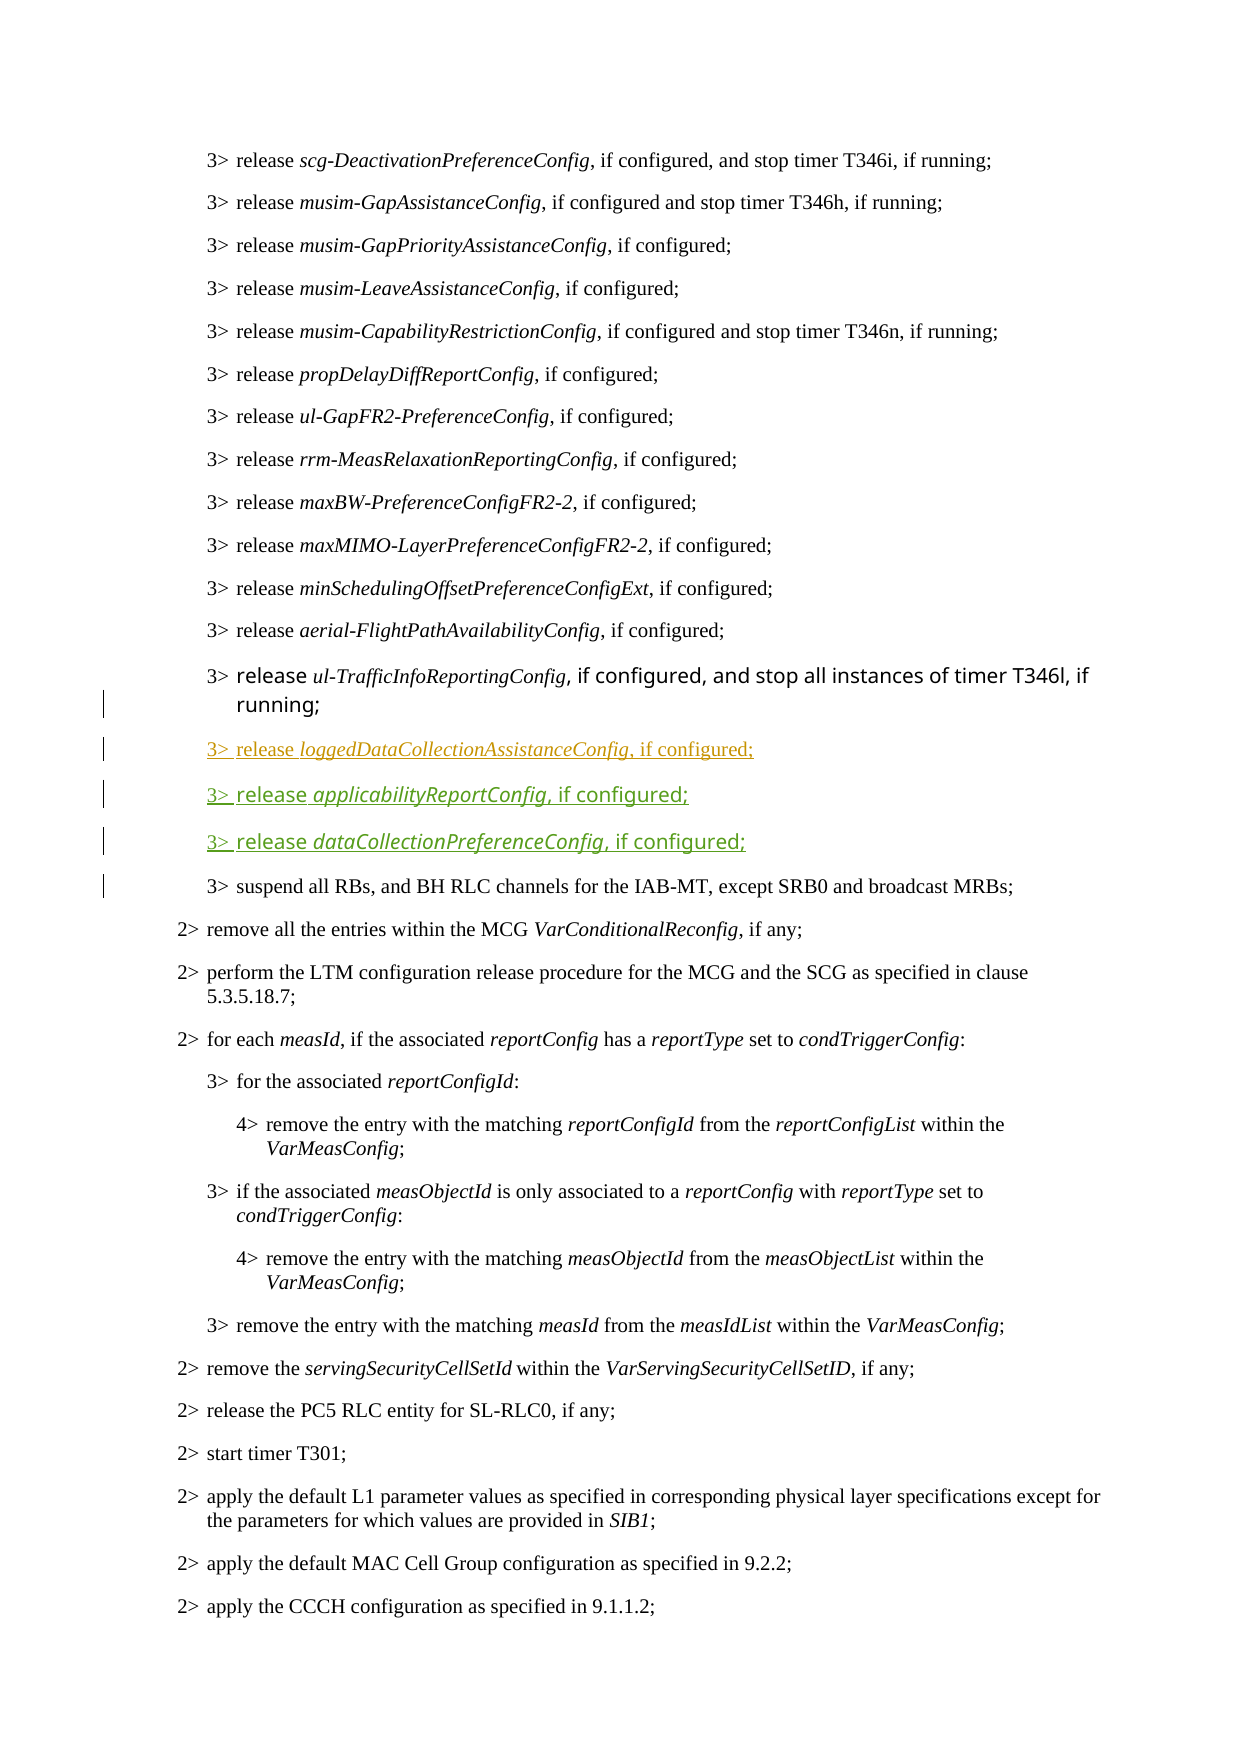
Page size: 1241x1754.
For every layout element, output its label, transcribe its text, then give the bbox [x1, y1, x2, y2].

text 2> start timer T301; [177, 1441, 1122, 1465]
text 3> release maxMIMO-LayerPreferenceConfigFR2-2, if configured; [207, 533, 1122, 557]
text 3> release musim-CapabilityRestrictionConfig, if configured and stop timer T346n, if running; [207, 319, 1122, 343]
text 3> release aerial-FlightPathAvailabilityConfig, if configured; [207, 618, 1122, 642]
text 3> if the associated measObjectId is only associated to a reportConfig with reportType set to condTriggerConfig: [207, 1179, 1122, 1227]
text 3> release maxBW-PreferenceConfigFR2-2, if configured; [207, 490, 1122, 514]
text 3> remove the entry with the matching measId from the measIdList within the VarMeasConfig; [207, 1313, 1122, 1337]
text 2> remove all the entries within the MCG VarConditionalReconfig, if any; [177, 917, 1122, 941]
text 4> remove the entry with the matching reportConfigId from the reportConfigList within the VarMeasConfig; [236, 1112, 1122, 1160]
text 2> for each measId, if the associated reportConfig has a reportType set to condTriggerConfig: [177, 1027, 1122, 1051]
text 3> release ul-GapFR2-PreferenceConfig, if configured; [207, 404, 1122, 428]
text 3> release ul-TrafficInfoReportingConfig, if configured, and stop all instances of timer T346l, if running; [207, 661, 1122, 718]
text 3> release propDelayDiffReportConfig, if configured; [207, 362, 1122, 386]
text 3> release rrm-MeasRelaxationReportingConfig, if configured; [207, 447, 1122, 471]
text 2> apply the default MAC Cell Group configuration as specified in 9.2.2; [177, 1551, 1122, 1575]
text 3> release scg-DeactivationPreferenceConfig, if configured, and stop timer T346i, if running; [207, 147, 1122, 172]
text 3> release musim-GapPriorityAssistanceConfig, if configured; [207, 233, 1122, 257]
text 2> remove the servingSecurityCellSetId within the VarServingSecurityCellSetID, if any; [177, 1356, 1122, 1380]
text 2> apply the CCCH configuration as specified in 9.1.1.2; [177, 1594, 1122, 1618]
text 2> release the PC5 RLC entity for SL-RLC0, if any; [177, 1398, 1122, 1422]
text 3> suspend all RBs, and BH RLC channels for the IAB-MT, except SRB0 and broadcast MRBs; [207, 874, 1122, 898]
text 4> remove the entry with the matching measObjectId from the measObjectList within the VarMeasConfig; [236, 1246, 1122, 1294]
text 3> release minSchedulingOffsetPreferenceConfigExt, if configured; [207, 576, 1122, 600]
text 2> apply the default L1 parameter values as specified in corresponding physical layer specifications except for the parameters for which values are provided in SIB1; [177, 1484, 1122, 1532]
text 3> release musim-LeaveAssistanceConfig, if configured; [207, 276, 1122, 300]
text 3> for the associated reportConfigId: [207, 1069, 1122, 1093]
text 3> release musim-GapAssistanceConfig, if configured and stop timer T346h, if running; [207, 190, 1122, 214]
text 2> perform the LTM configuration release procedure for the MCG and the SCG as specified in clause 5.3.5.18.7; [177, 960, 1122, 1008]
